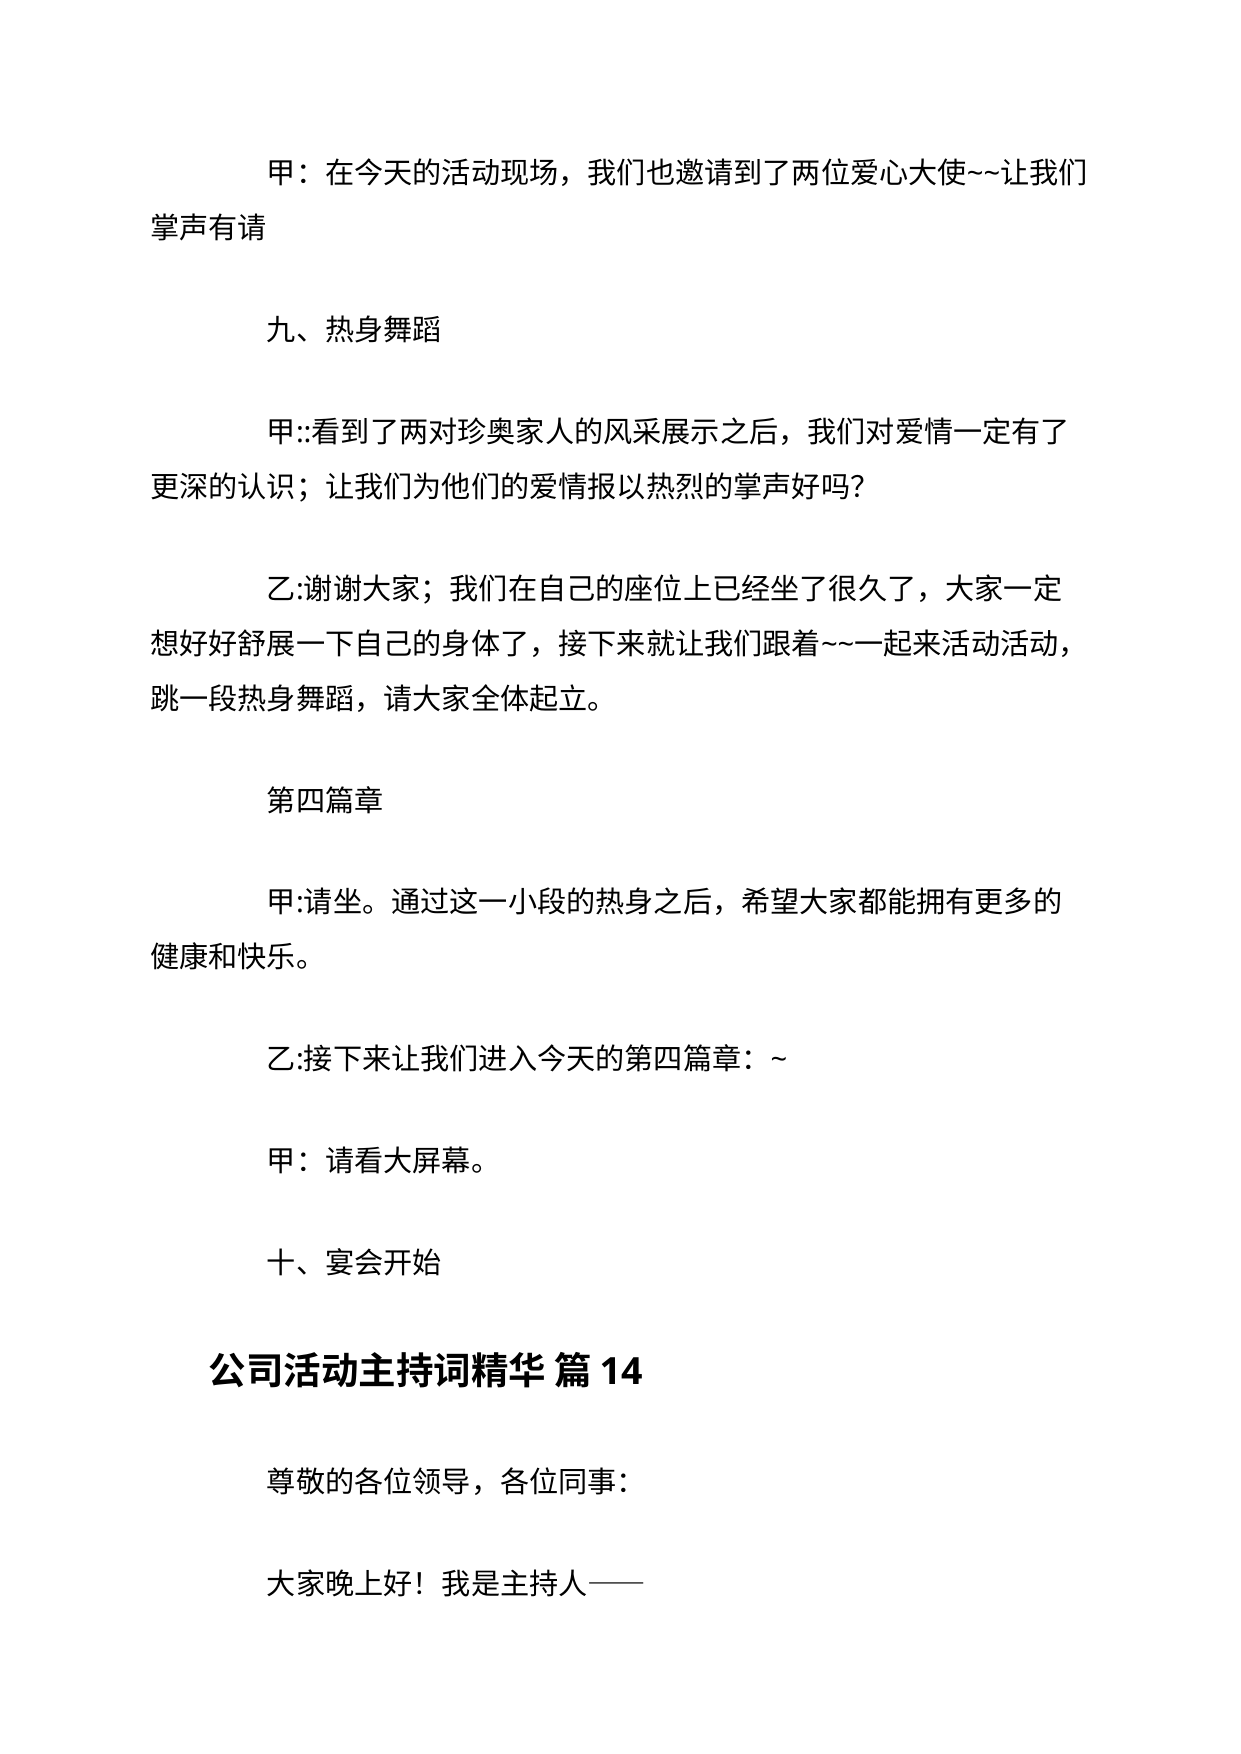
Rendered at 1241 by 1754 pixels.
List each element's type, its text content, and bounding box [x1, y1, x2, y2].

text 公司活动主持词精华 篇14 [150, 1341, 1090, 1396]
text 尊敬的各位领导，各位同事： [150, 1459, 1090, 1501]
text 大家晚上好！我是主持人—— [150, 1561, 1090, 1603]
text 甲:请坐。通过这一小段的热身之后，希望大家都能拥有更多的健康和快乐。 [150, 879, 1090, 976]
text 甲：请看大屏幕。 [150, 1138, 1090, 1180]
text 甲::看到了两对珍奥家人的风采展示之后，我们对爱情一定有了更深的认识；让我们为他们的爱情报以热烈的掌声好吗？ [150, 408, 1090, 506]
text 九、热身舞蹈 [150, 307, 1090, 349]
text 乙:接下来让我们进入今天的第四篇章：~ [150, 1036, 1090, 1078]
text 乙:谢谢大家；我们在自己的座位上已经坐了很久了，大家一定想好好舒展一下自己的身体了，接下来就让我们跟着~~一起来活动活动，跳一段热身舞蹈，请大家全体起立。 [150, 565, 1090, 718]
text 第四篇章 [150, 777, 1090, 819]
text 十、宴会开始 [150, 1239, 1090, 1282]
text 甲：在今天的活动现场，我们也邀请到了两位爱心大使~~让我们掌声有请 [150, 150, 1090, 247]
